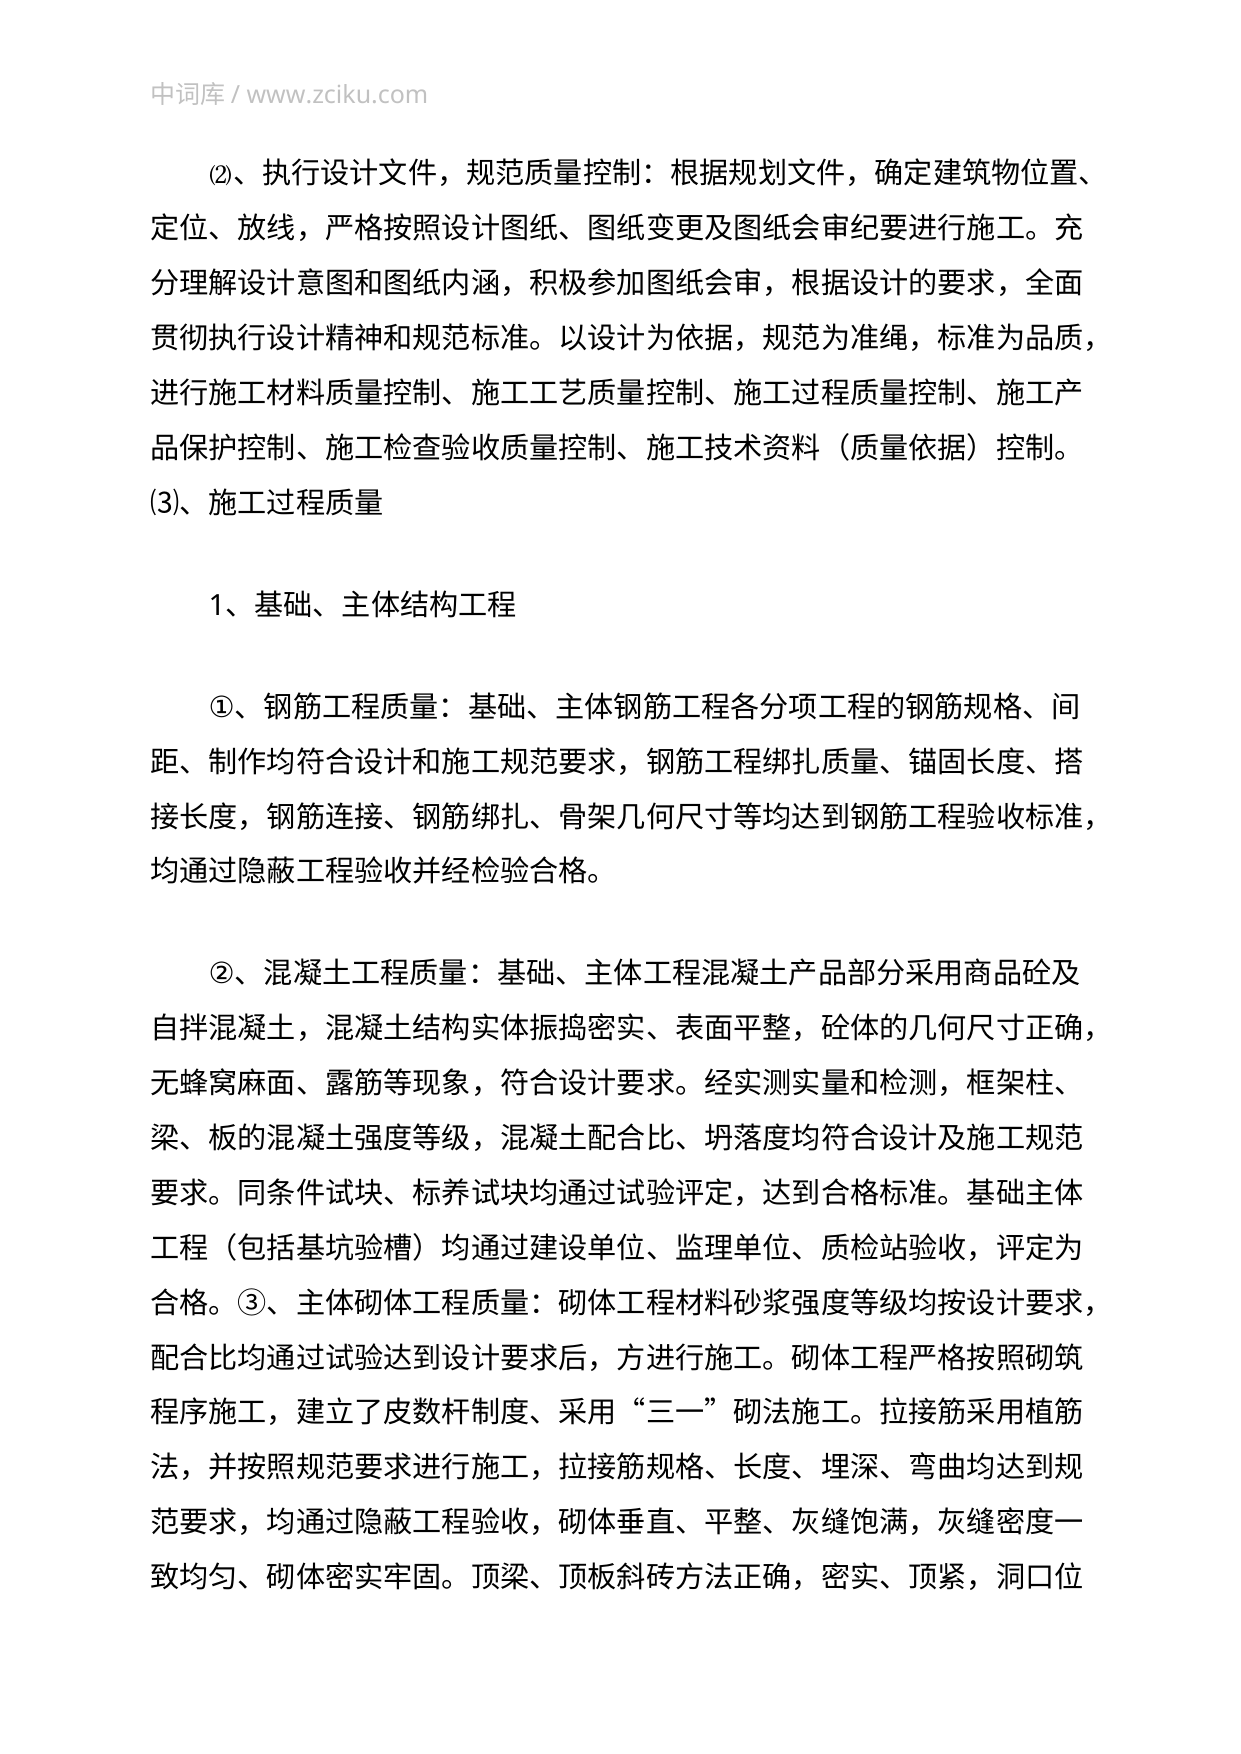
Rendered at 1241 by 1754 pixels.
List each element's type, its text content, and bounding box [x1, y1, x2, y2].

text ⑵、执行设计文件，规范质量控制：根据规划文件，确定建筑物位置、定位、放线，严格按照设计图纸、图纸变更及图纸会审纪要进行施工。充分理解设计意图和图纸内涵，积极参加图纸会审，根据设计的要求，全面贯彻执行设计精神和规范标准。以设计为依据，规范为准绳，标准为品质，进行施工材料质量控制、施工工艺质量控制、施工过程质量控制、施工产品保护控制、施工检查验收质量控制、施工技术资料（质量依据）控制。⑶、施工过程质量 [150, 150, 1090, 522]
text ①、钢筋工程质量：基础、主体钢筋工程各分项工程的钢筋规格、间距、制作均符合设计和施工规范要求，钢筋工程绑扎质量、锚固长度、搭接长度，钢筋连接、钢筋绑扎、骨架几何尺寸等均达到钢筋工程验收标准，均通过隐蔽工程验收并经检验合格。 [150, 683, 1090, 890]
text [150, 950, 1090, 1596]
text 1、基础、主体结构工程 [150, 581, 1090, 624]
